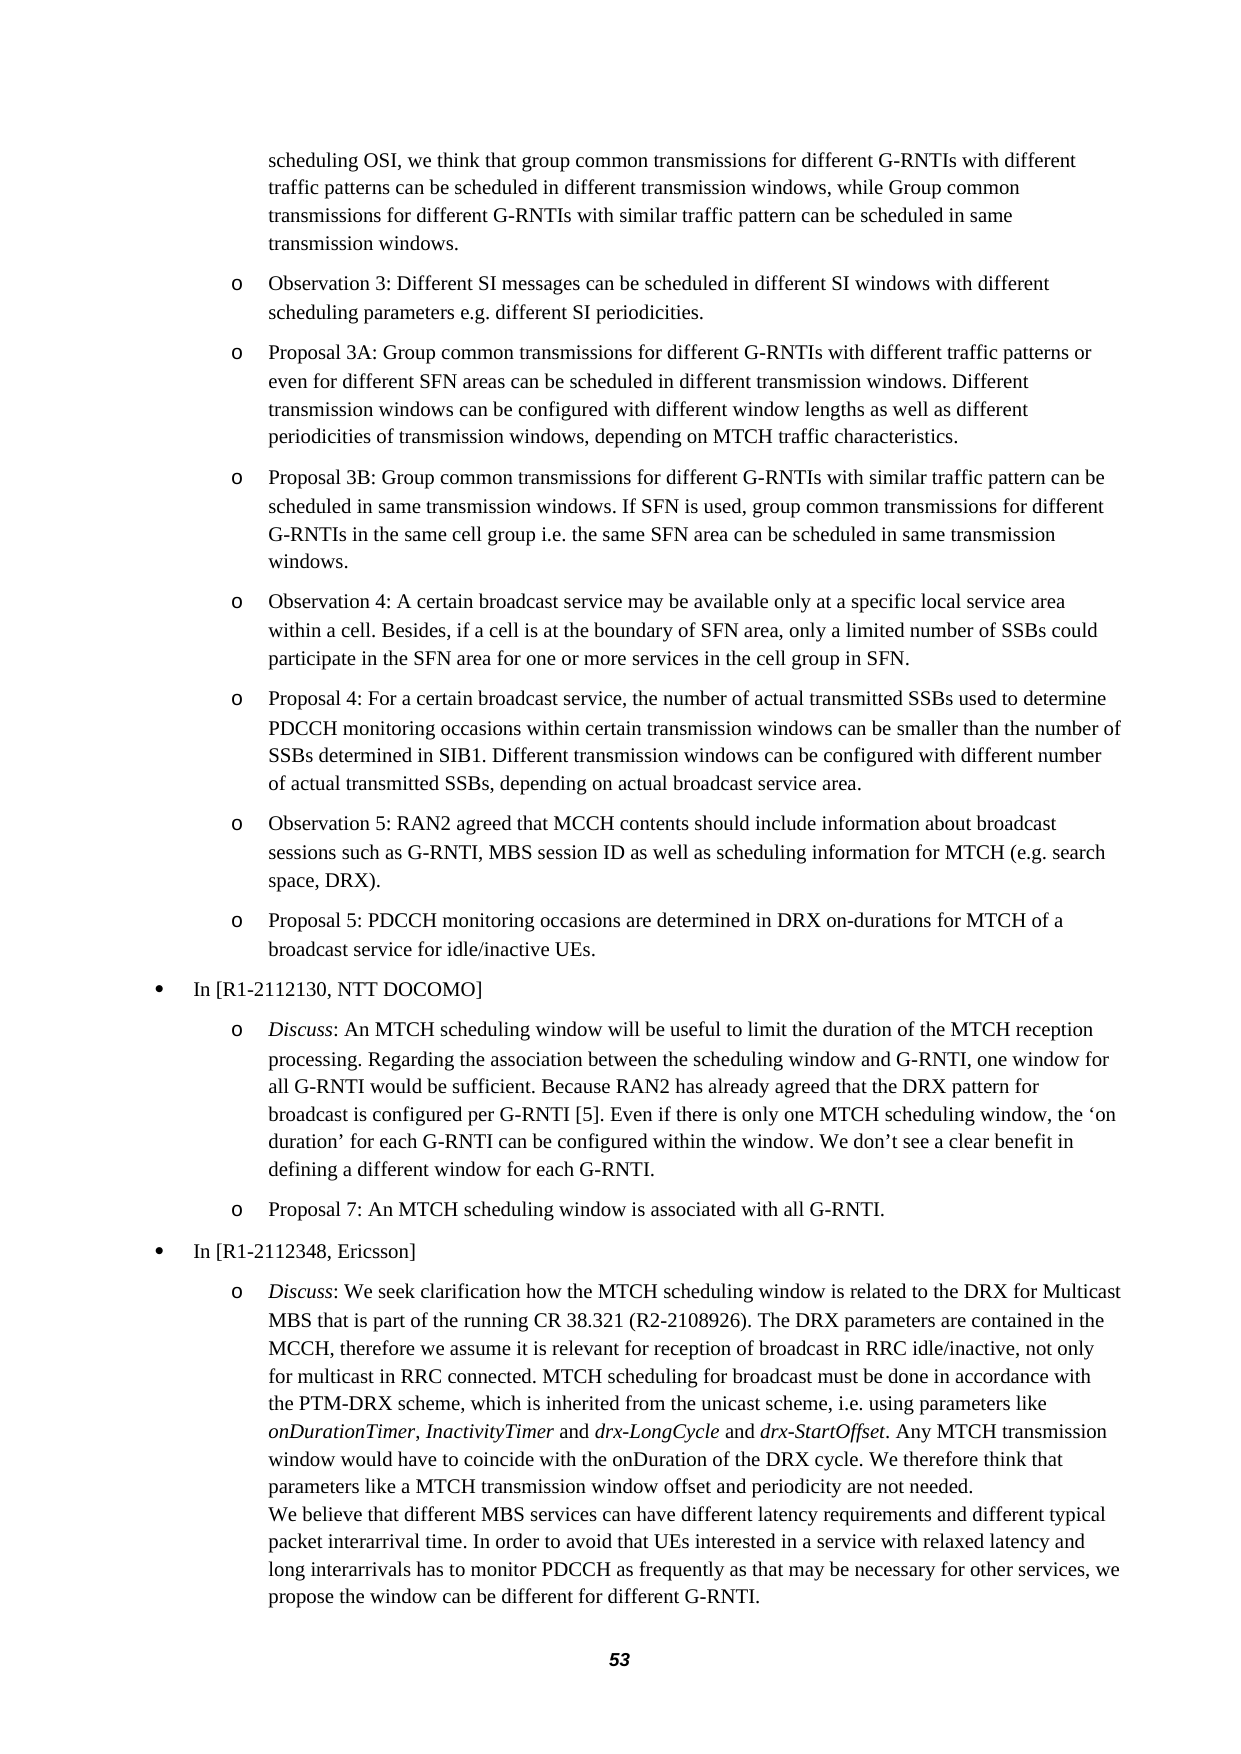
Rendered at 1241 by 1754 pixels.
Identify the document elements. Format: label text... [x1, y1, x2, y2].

list Proposal 7: An MTCH scheduling window is associated with all G-RNTI. [231, 1197, 1122, 1223]
list Discuss: An MTCH scheduling window will be useful to limit the duration of the MTCH reception processing. Regarding the association between the scheduling window and G-RNTI, one window for all G-RNTI would be sufficient. Because RAN2 has already agreed that the DRX pattern for broadcast is configured per G-RNTI [5]. Even if there is only one MTCH scheduling window, the ‘on duration’ for each G-RNTI can be configured within the window. We don’t see a clear benefit in defining a different window for each G-RNTI. [231, 1017, 1122, 1181]
list Proposal 3B: Group common transmissions for different G-RNTIs with similar traffic pattern can be scheduled in same transmission windows. If SFN is used, group common transmissions for different G-RNTIs in the same cell group i.e. the same SFN area can be scheduled in same transmission windows. [231, 464, 1122, 573]
list In [R1-2112348, Ericsson] [156, 1239, 1122, 1263]
list Proposal 5: PDCCH monitoring occasions are determined in DRX on-durations for MTCH of a broadcast service for idle/inactive UEs. [231, 908, 1122, 961]
list Observation 3: Different SI messages can be scheduled in different SI windows with different scheduling parameters e.g. different SI periodicities. [231, 271, 1122, 324]
list Proposal 3A: Group common transmissions for different G-RNTIs with different traffic patterns or even for different SFN areas can be scheduled in different transmission windows. Different transmission windows can be configured with different window lengths as well as different periodicities of transmission windows, depending on MTCH traffic characteristics. [231, 340, 1122, 448]
list Proposal 4: For a certain broadcast service, the number of actual transmitted SSBs used to determine PDCCH monitoring occasions within certain transmission windows can be smaller than the number of SSBs determined in SIB1. Different transmission windows can be configured with different number of actual transmitted SSBs, depending on actual broadcast service area. [231, 686, 1122, 795]
list Discuss: We seek clarification how the MTCH scheduling window is related to the DRX for Multicast MBS that is part of the running CR 38.321 (R2-2108926). The DRX parameters are contained in the MCCH, therefore we assume it is relevant for reception of broadcast in RRC idle/inactive, not only for multicast in RRC connected. MTCH scheduling for broadcast must be done in accordance with the PTM-DRX scheme, which is inherited from the unicast scheme, i.e. using parameters like onDurationTimer, InactivityTimer and drx-LongCycle and drx-StartOffset. Any MTCH transmission window would have to coincide with the onDuration of the DRX cycle. We therefore think that parameters like a MTCH transmission window offset and periodicity are not needed. We believe that different MBS services can have different latency requirements and different typical packet interarrival time. In order to avoid that UEs interested in a service with relaxed latency and long interarrivals has to monitor PDCCH as frequently as that may be necessary for other services, we propose the window can be different for different G-RNTI. [231, 1279, 1122, 1608]
list Observation 4: A certain broadcast service may be available only at a specific local service area within a cell. Besides, if a cell is at the boundary of SFN area, only a limited number of SSBs could participate in the SFN area for one or more services in the cell group in SFN. [231, 589, 1122, 670]
list Observation 5: RAN2 agreed that MCCH contents should include information about broadcast sessions such as G-RNTI, MBS session ID as well as scheduling information for MTCH (e.g. search space, DRX). [231, 811, 1122, 892]
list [231, 148, 1122, 254]
list In [R1-2112130, NTT DOCOMO] [156, 977, 1122, 1001]
